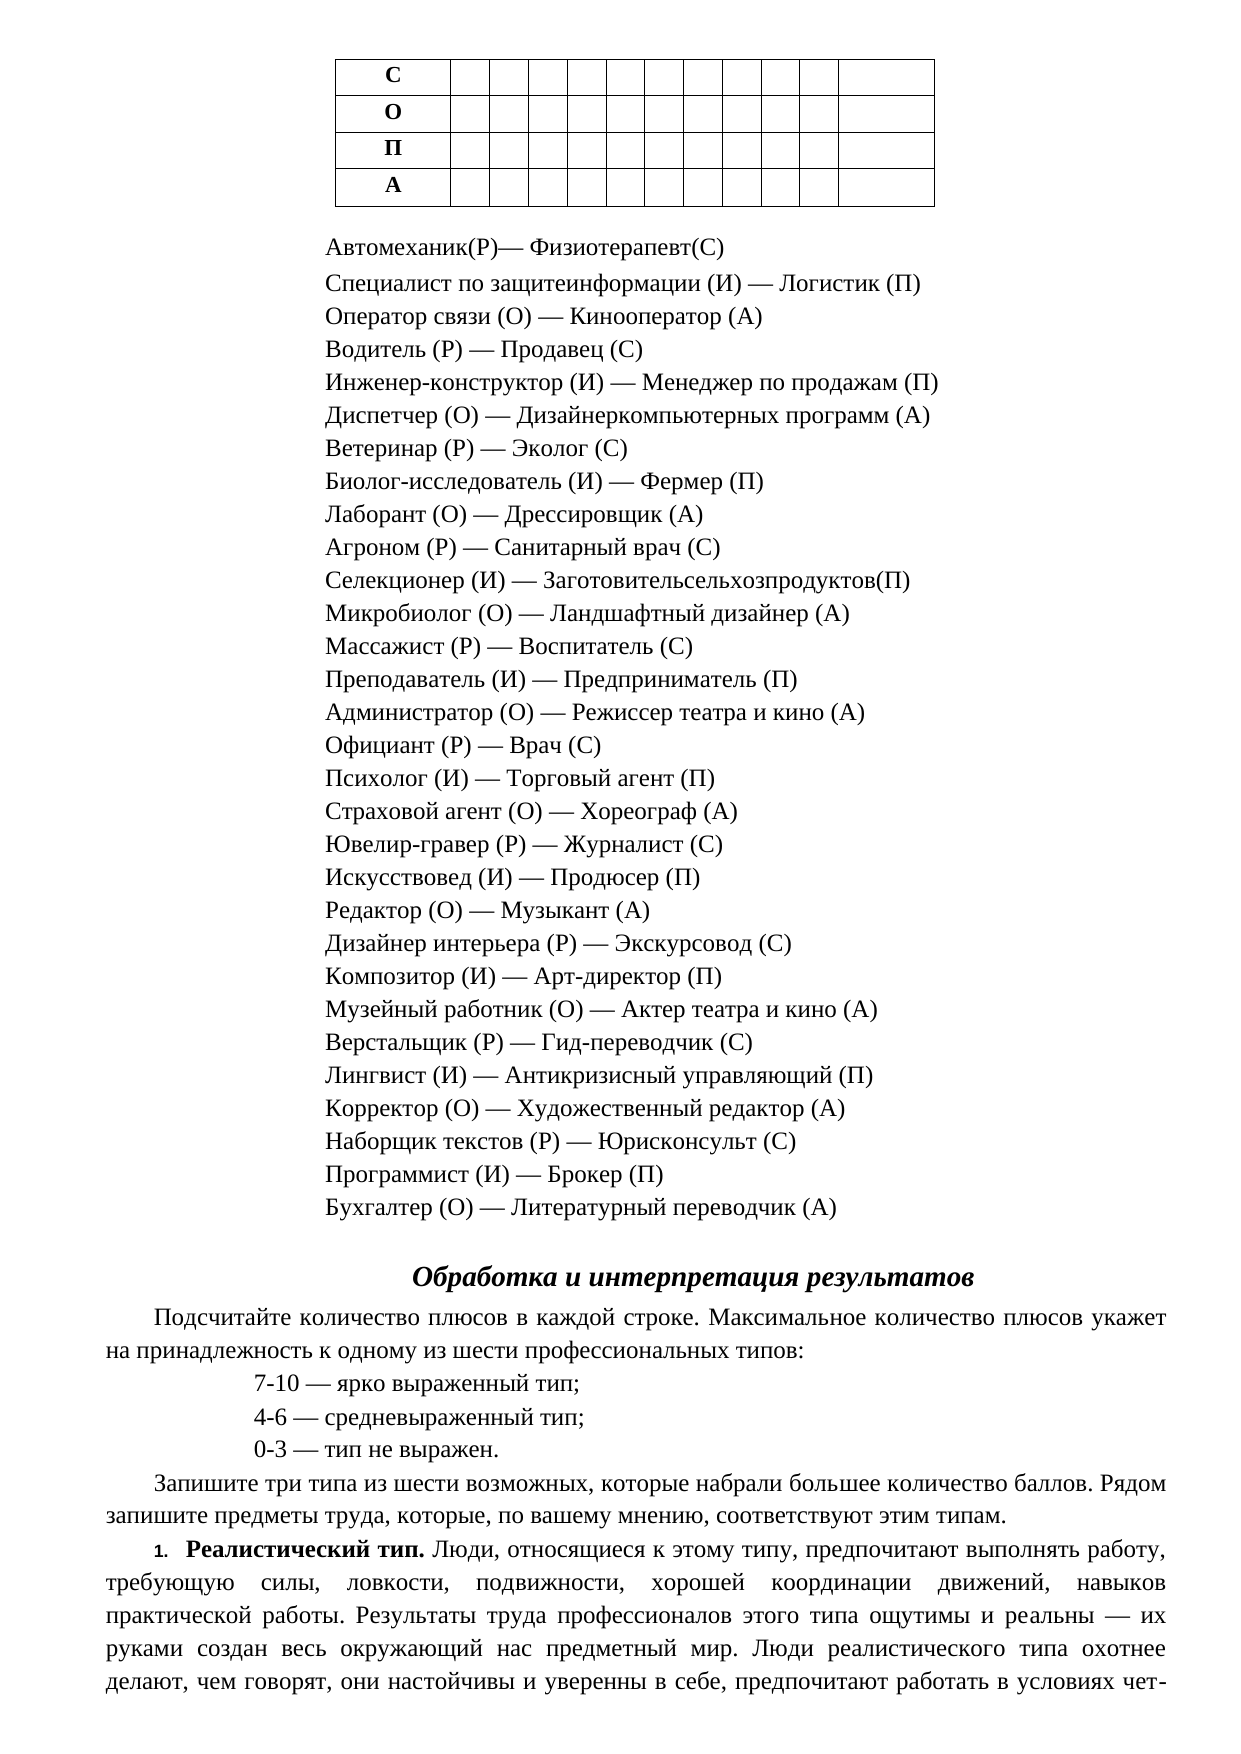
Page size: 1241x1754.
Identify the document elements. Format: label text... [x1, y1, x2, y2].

text Администратор (О) — Режиссер театра и кино (А) [295, 697, 1102, 726]
table_cell [490, 169, 528, 206]
table_cell [723, 169, 761, 206]
text Редактор (О) — Музыкант (А) [295, 895, 1167, 924]
table_cell [568, 133, 606, 168]
table_cell [645, 96, 683, 132]
table_cell П [336, 133, 450, 168]
table_cell О [336, 96, 450, 132]
table_cell [800, 169, 838, 206]
table_cell [800, 96, 838, 132]
table_cell С [336, 60, 450, 95]
text 4-6 — средневыраженный тип; [253, 1402, 1167, 1430]
table_cell [607, 169, 644, 206]
text Композитор (И) — Арт-директор (П) [295, 961, 1167, 990]
table_cell [839, 169, 934, 206]
table_cell [645, 60, 683, 95]
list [106, 1534, 1167, 1694]
text Лаборант (О) — Дрессировщик (А) [295, 499, 1142, 528]
table_cell [529, 169, 567, 206]
text Верстальщик (Р) — Гид-переводчик (С) [295, 1027, 1062, 1056]
table_cell [607, 133, 644, 168]
text Программист (И) — Брокер (П) [295, 1159, 1167, 1188]
text Официант (Р) — Врач (С) [295, 730, 1102, 759]
table_cell [723, 60, 761, 95]
text Ветеринар (Р) — Эколог (С) [295, 433, 1167, 462]
text Обработка и интерпретация результатов [220, 1259, 1167, 1293]
table_cell [684, 133, 722, 168]
table_cell [723, 96, 761, 132]
table_cell [723, 133, 761, 168]
table_cell [490, 60, 528, 95]
text Специалист по защитеинформации (И) — Логистик (П) [295, 268, 1167, 297]
table_cell [529, 96, 567, 132]
text Лингвист (И) — Антикризисный управляющий (П) [295, 1060, 1158, 1089]
table_cell [645, 133, 683, 168]
text Бухгалтер (О) — Литературный переводчик (А) [295, 1192, 1167, 1221]
text Инженер-конструктор (И) — Менеджер по продажам (П) [295, 367, 1167, 396]
table_cell [645, 169, 683, 206]
table_cell [800, 60, 838, 95]
text Микробиолог (О) — Ландшафтный дизайнер (А) [295, 598, 1167, 627]
table_cell [839, 133, 934, 168]
text Оператор связи (О) — Кинооператор (А) [295, 301, 1167, 329]
text Страховой агент (О) — Хореограф (А) [295, 796, 1167, 825]
table_cell [451, 60, 489, 95]
table_cell [607, 96, 644, 132]
table_cell [800, 133, 838, 168]
text Музейный работник (О) — Актер театра и кино (А) [295, 994, 1062, 1023]
text Наборщик текстов (Р) — Юрисконсульт (С) [295, 1126, 1158, 1155]
text Селекционер (И) — Заготовительсельхозпродуктов(П) [295, 565, 1167, 594]
table_cell [762, 169, 799, 206]
table_cell [451, 96, 489, 132]
text Искусствовед (И) — Продюсер (П) [295, 862, 1167, 891]
table_cell А [336, 169, 450, 206]
text Подсчитайте количество плюсов в каждой строке. Максимальное количество плюсов укажет на принадлежность к одному из шести профессиональных типов: [106, 1302, 1167, 1364]
text Запишите три типа из шести возможных, которые набрали большее количество баллов. Рядом запишите предметы труда, которые, по вашему мнению, соответствуют этим типам. [106, 1468, 1167, 1529]
text Корректор (О) — Художественный редактор (А) [295, 1093, 1158, 1122]
table_cell [490, 133, 528, 168]
table_cell [762, 60, 799, 95]
table_cell [839, 96, 934, 132]
table_cell [607, 60, 644, 95]
text 7-10 — ярко выраженный тип; [253, 1368, 1167, 1397]
table_cell [684, 96, 722, 132]
table_cell [529, 60, 567, 95]
table_cell [568, 169, 606, 206]
table_cell [568, 96, 606, 132]
table_cell [684, 60, 722, 95]
table_cell [451, 169, 489, 206]
table_cell [684, 169, 722, 206]
table_cell [490, 96, 528, 132]
text 0-3 — тип не выражен. [253, 1434, 1167, 1463]
table_cell [529, 133, 567, 168]
text Водитель (Р) — Продавец (С) [295, 334, 1167, 363]
text Биолог-исследователь (И) — Фермер (П) [295, 466, 1167, 495]
table_cell [451, 133, 489, 168]
table_cell [568, 60, 606, 95]
text Ювелир-гравер (Р) — Журналист (С) [295, 829, 1167, 858]
text Агроном (Р) — Санитарный врач (С) [295, 532, 1167, 561]
table_cell [762, 96, 799, 132]
text Психолог (И) — Торговый агент (П) [295, 763, 1167, 792]
text Массажист (Р) — Воспитатель (С) [295, 631, 1167, 660]
text Дизайнер интерьера (Р) — Экскурсовод (С) [295, 928, 1167, 957]
table_cell [839, 60, 934, 95]
text Диспетчер (О) — Дизайнеркомпьютерных программ (А) [295, 400, 1167, 429]
table_cell [762, 133, 799, 168]
text Преподаватель (И) — Предприниматель (П) [295, 664, 1167, 693]
text Автомеханик(Р)— Физиотерапевт(С) [295, 232, 1167, 261]
